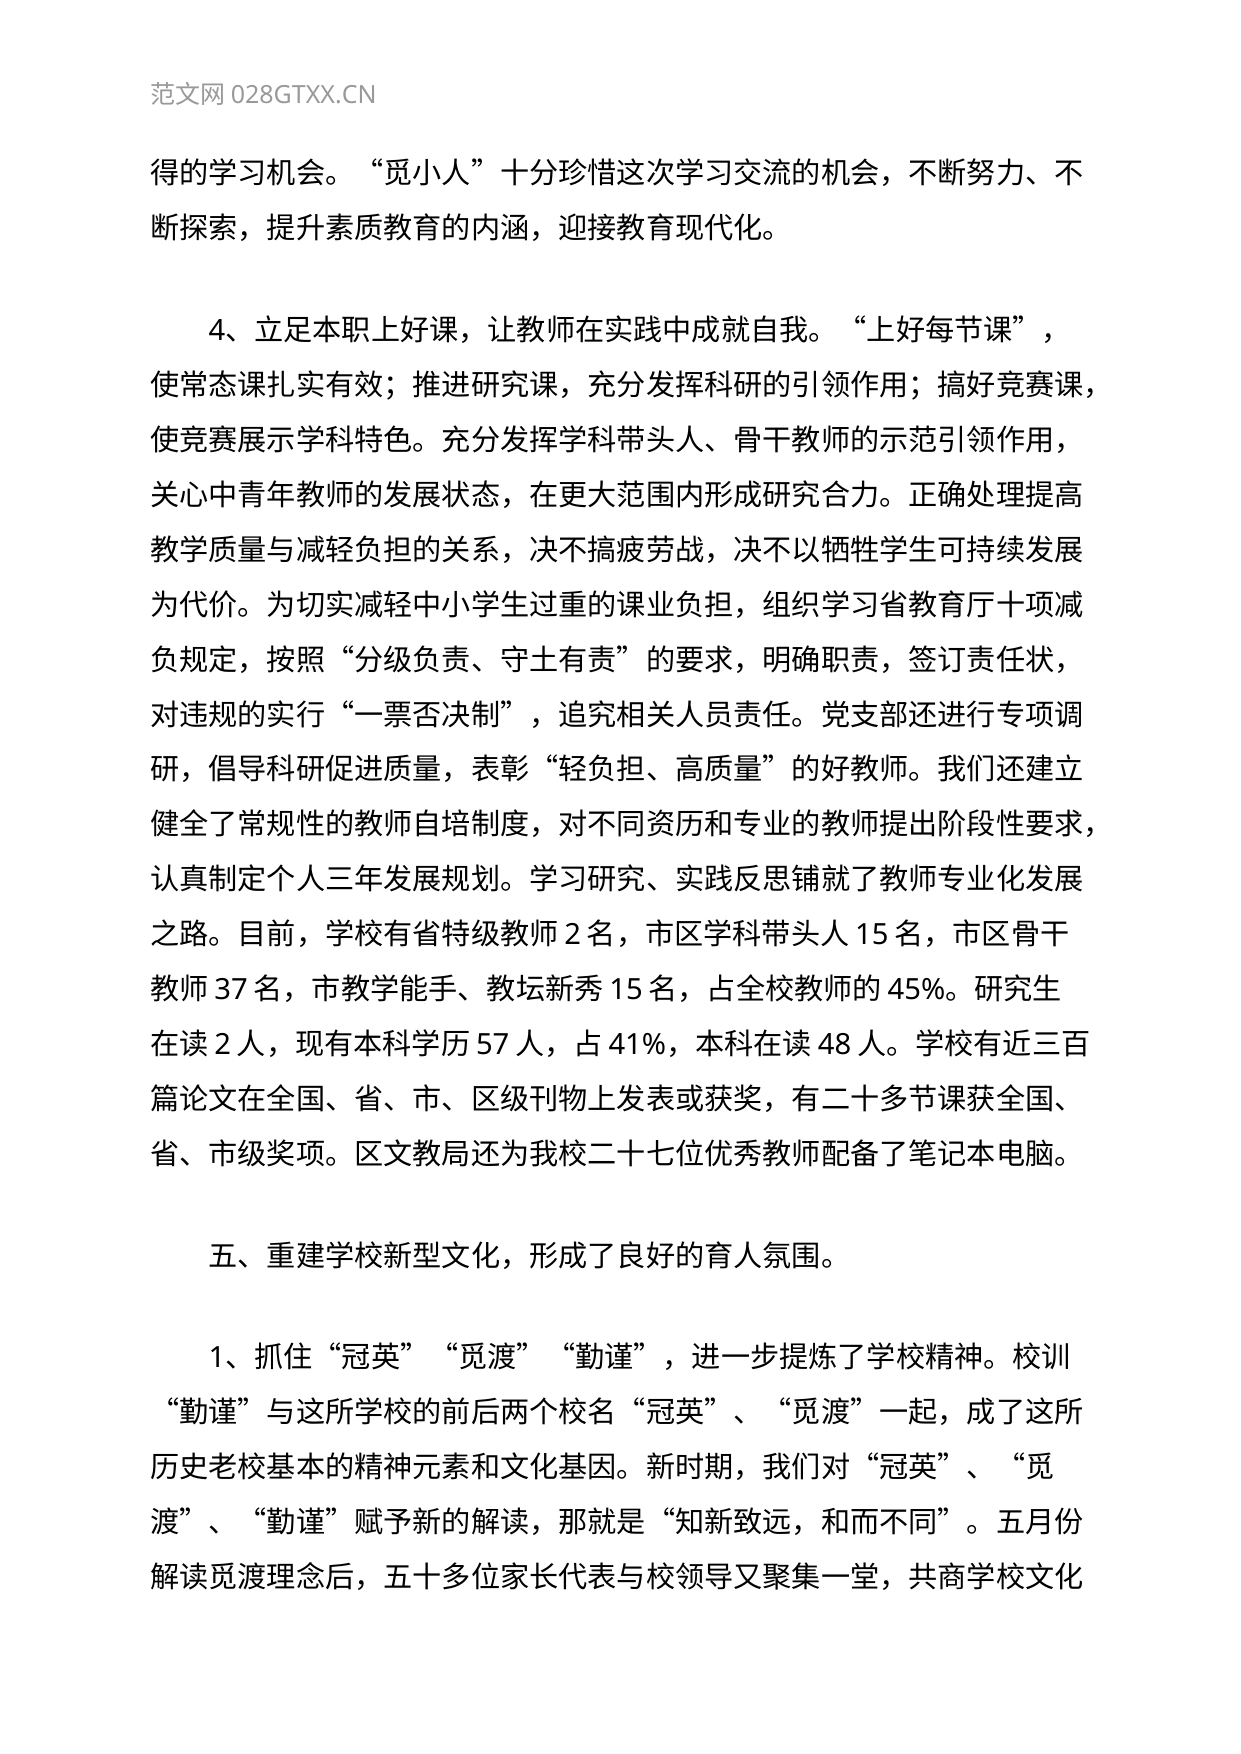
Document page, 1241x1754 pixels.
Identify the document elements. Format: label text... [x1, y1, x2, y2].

text 4、立足本职上好课，让教师在实践中成就自我。“上好每节课”，使常态课扎实有效；推进研究课，充分发挥科研的引领作用；搞好竞赛课，使竞赛展示学科特色。充分发挥学科带头人、骨干教师的示范引领作用，关心中青年教师的发展状态，在更大范围内形成研究合力。正确处理提高教学质量与减轻负担的关系，决不搞疲劳战，决不以牺牲学生可持续发展为代价。为切实减轻中小学生过重的课业负担，组织学习省教育厅十项减负规定，按照“分级负责、守土有责”的要求，明确职责，签订责任状，对违规的实行“一票否决制”，追究相关人员责任。党支部还进行专项调研，倡导科研促进质量，表彰“轻负担、高质量”的好教师。我们还建立健全了常规性的教师自培制度，对不同资历和专业的教师提出阶段性要求，认真制定个人三年发展规划。学习研究、实践反思铺就了教师专业化发展之路。目前，学校有省特级教师2名，市区学科带头人15名，市区骨干教师37名，市教学能手、教坛新秀15名，占全校教师的45%。研究生在读2人，现有本科学历57人，占41%，本科在读48人。学校有近三百篇论文在全国、省、市、区级刊物上发表或获奖，有二十多节课获全国、省、市级奖项。区文教局还为我校二十七位优秀教师配备了笔记本电脑。 [150, 307, 1090, 1173]
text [150, 1334, 1090, 1596]
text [150, 150, 1090, 247]
text 五、重建学校新型文化，形成了良好的育人氛围。 [150, 1232, 1090, 1274]
